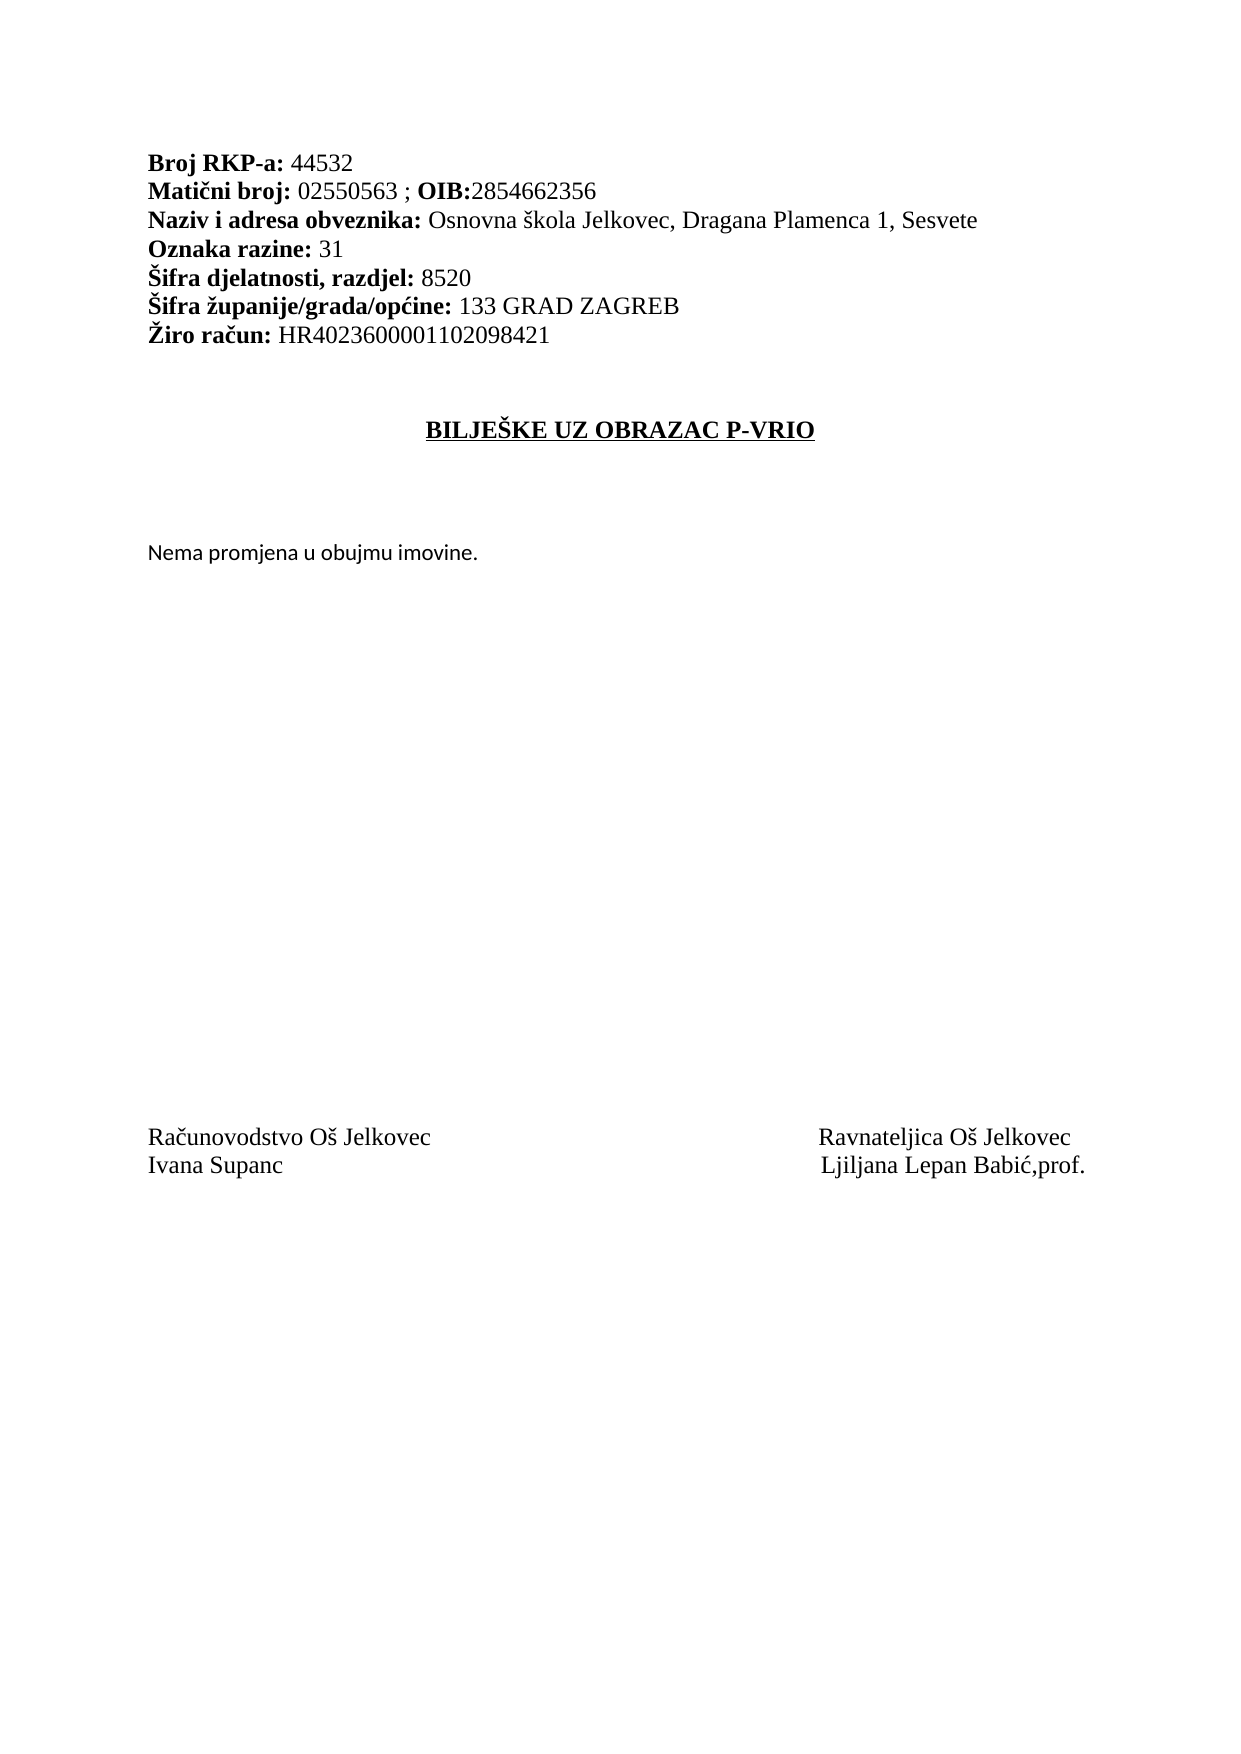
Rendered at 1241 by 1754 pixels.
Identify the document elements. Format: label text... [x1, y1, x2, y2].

text Ivana Supanc Ljiljana Lepan Babić,prof. [148, 1150, 1093, 1179]
text Šifra djelatnosti, razdjel: 8520 [148, 263, 1093, 291]
text BILJEŠKE UZ OBRAZAC P-VRIO [148, 415, 1093, 444]
text Šifra županije/grada/općine: 133 GRAD ZAGREB [148, 291, 1093, 320]
text Računovodstvo Oš Jelkovec Ravnateljica Oš Jelkovec [148, 1122, 1093, 1150]
text Žiro račun: HR4023600001102098421 [148, 320, 1093, 349]
text Broj RKP-a: 44532 [148, 148, 1093, 176]
text Matični broj: 02550563 ; OIB:2854662356 Naziv i adresa obveznika: Osnovna škola Jelkovec, Dragana Plamenca 1, Sesvete [148, 176, 1093, 234]
text Oznaka razine: 31 [148, 234, 1093, 263]
text Nema promjena u obujmu imovine. [148, 538, 1093, 566]
